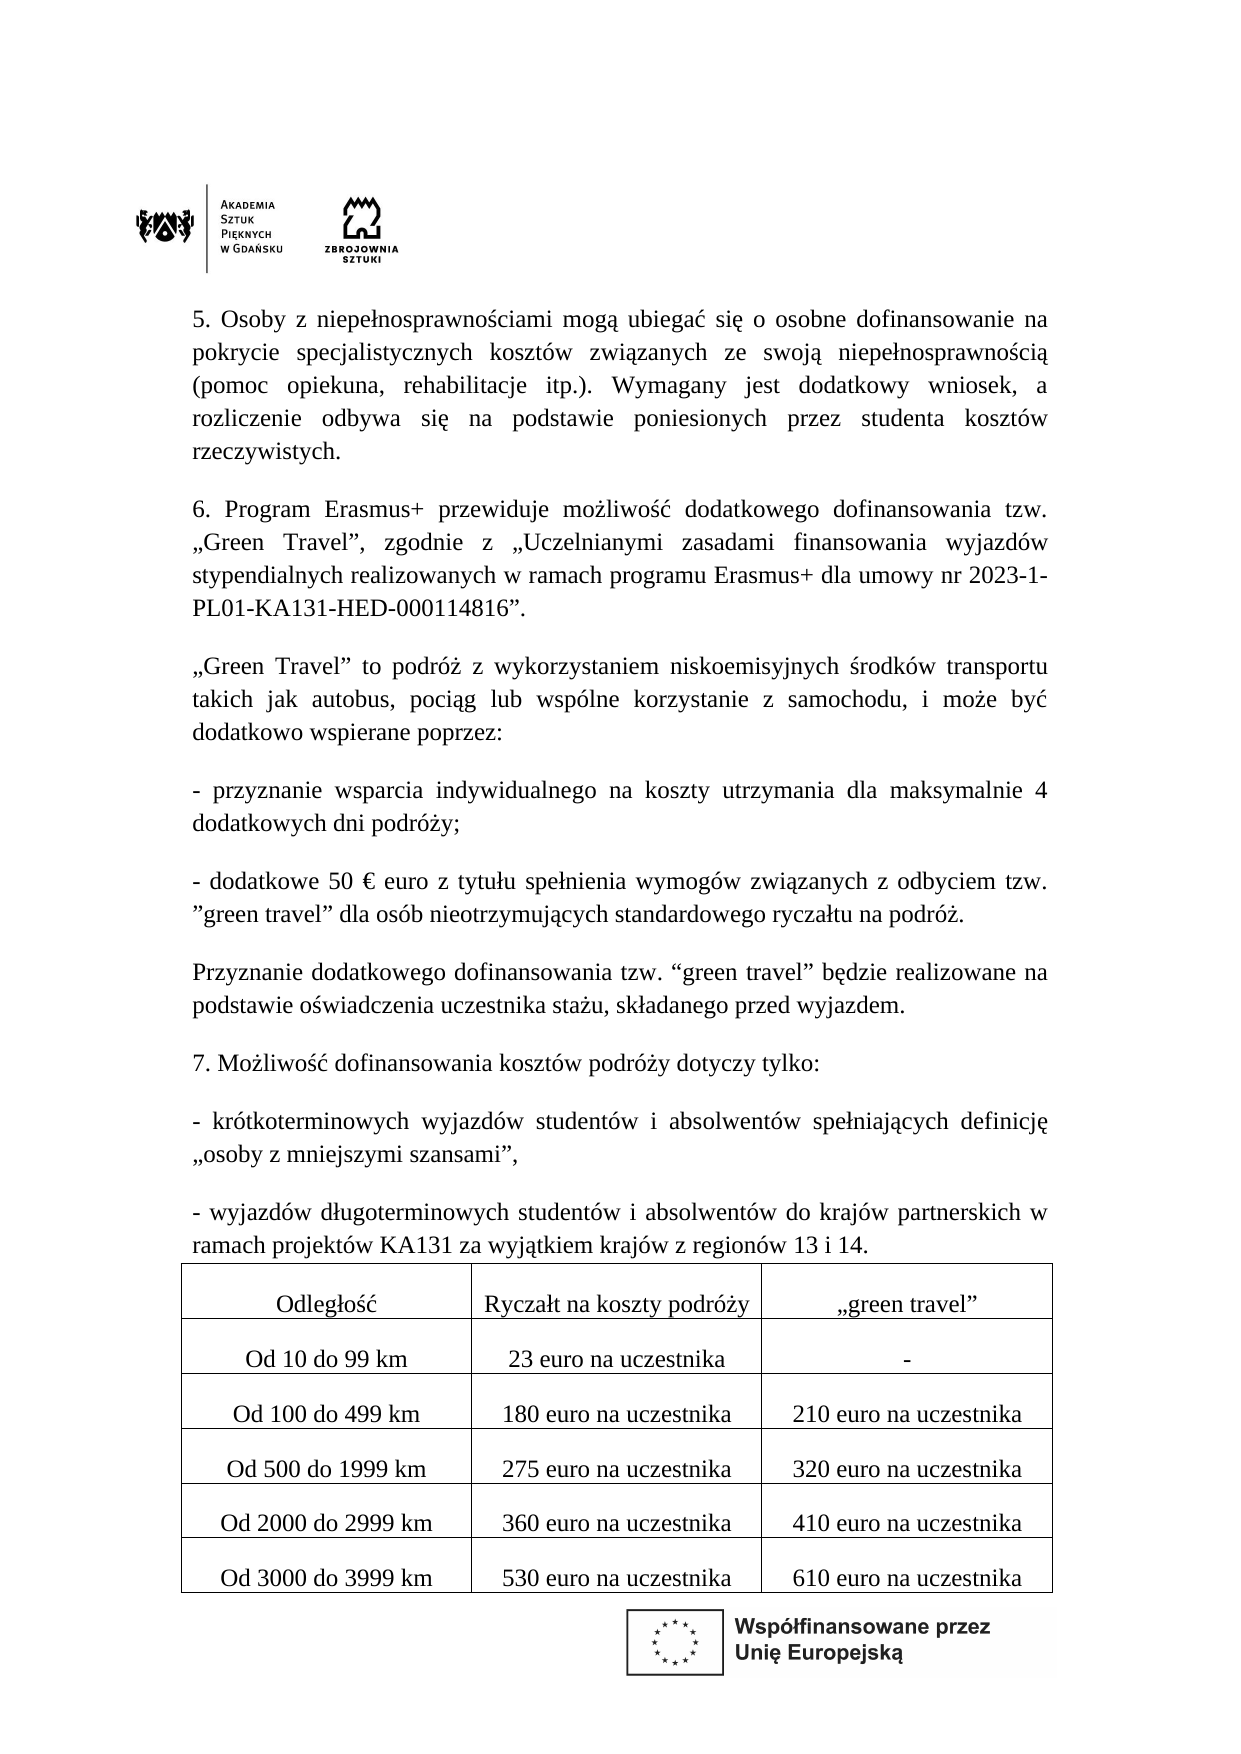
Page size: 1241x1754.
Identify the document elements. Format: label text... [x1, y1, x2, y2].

table_cell 23 euro na uczestnika [472, 1319, 761, 1373]
table_cell Od 2000 do 2999 km [182, 1484, 471, 1537]
table_cell Od 10 do 99 km [182, 1319, 471, 1373]
table_cell 530 euro na uczestnika [472, 1538, 761, 1592]
table_cell 180 euro na uczestnika [472, 1374, 761, 1428]
table_cell 610 euro na uczestnika [762, 1538, 1052, 1592]
table_cell 210 euro na uczestnika [762, 1374, 1052, 1428]
table_cell - [762, 1319, 1052, 1373]
table_header Ryczałt na koszty podróży [472, 1264, 761, 1318]
table_cell 320 euro na uczestnika [762, 1429, 1052, 1482]
text 5. Osoby z niepełnosprawnościami mogą ubiegać się o osobne dofinansowanie na pokrycie specjalistycznych kosztów związanych ze swoją niepełnosprawnością (pomoc opiekuna, rehabilitacje itp.). Wymagany jest dodatkowy wniosek, a rozliczenie odbywa się na podstawie poniesionych przez studenta kosztów rzeczywistych. [192, 304, 1048, 465]
text „Green Travel” to podróż z wykorzystaniem niskoemisyjnych środków transportu takich jak autobus, pociąg lub wspólne korzystanie z samochodu, i może być dodatkowo wspierane poprzez: [192, 651, 1048, 746]
picture [624, 1607, 1058, 1678]
table_cell 275 euro na uczestnika [472, 1429, 761, 1482]
table_cell Od 100 do 499 km [182, 1374, 471, 1428]
text - przyznanie wsparcia indywidualnego na koszty utrzymania dla maksymalnie 4 dodatkowych dni podróży; [192, 775, 1048, 837]
text - wyjazdów długoterminowych studentów i absolwentów do krajów partnerskich w ramach projektów KA131 za wyjątkiem krajów z regionów 13 i 14. [192, 1197, 1048, 1259]
picture [0, 0, 1239, 294]
table_cell Od 500 do 1999 km [182, 1429, 471, 1482]
text - dodatkowe 50 € euro z tytułu spełnienia wymogów związanych z odbyciem tzw. ”green travel” dla osób nieotrzymujących standardowego ryczałtu na podróż. [192, 866, 1048, 928]
text 6. Program Erasmus+ przewiduje możliwość dodatkowego dofinansowania tzw. „Green Travel”, zgodnie z „Uczelnianymi zasadami finansowania wyjazdów stypendialnych realizowanych w ramach programu Erasmus+ dla umowy nr 2023-1-PL01-KA131-HED-000114816”. [192, 494, 1048, 622]
text 7. Możliwość dofinansowania kosztów podróży dotyczy tylko: [192, 1048, 1048, 1077]
table_header „green travel” [762, 1264, 1052, 1318]
text - krótkoterminowych wyjazdów studentów i absolwentów spełniających definicję „osoby z mniejszymi szansami”, [192, 1106, 1048, 1168]
table_cell 410 euro na uczestnika [762, 1484, 1052, 1537]
table_cell Od 3000 do 3999 km [182, 1538, 471, 1592]
text Przyznanie dodatkowego dofinansowania tzw. “green travel” będzie realizowane na podstawie oświadczenia uczestnika stażu, składanego przed wyjazdem. [192, 957, 1048, 1019]
table_cell 360 euro na uczestnika [472, 1484, 761, 1537]
table_header Odległość [182, 1264, 471, 1318]
